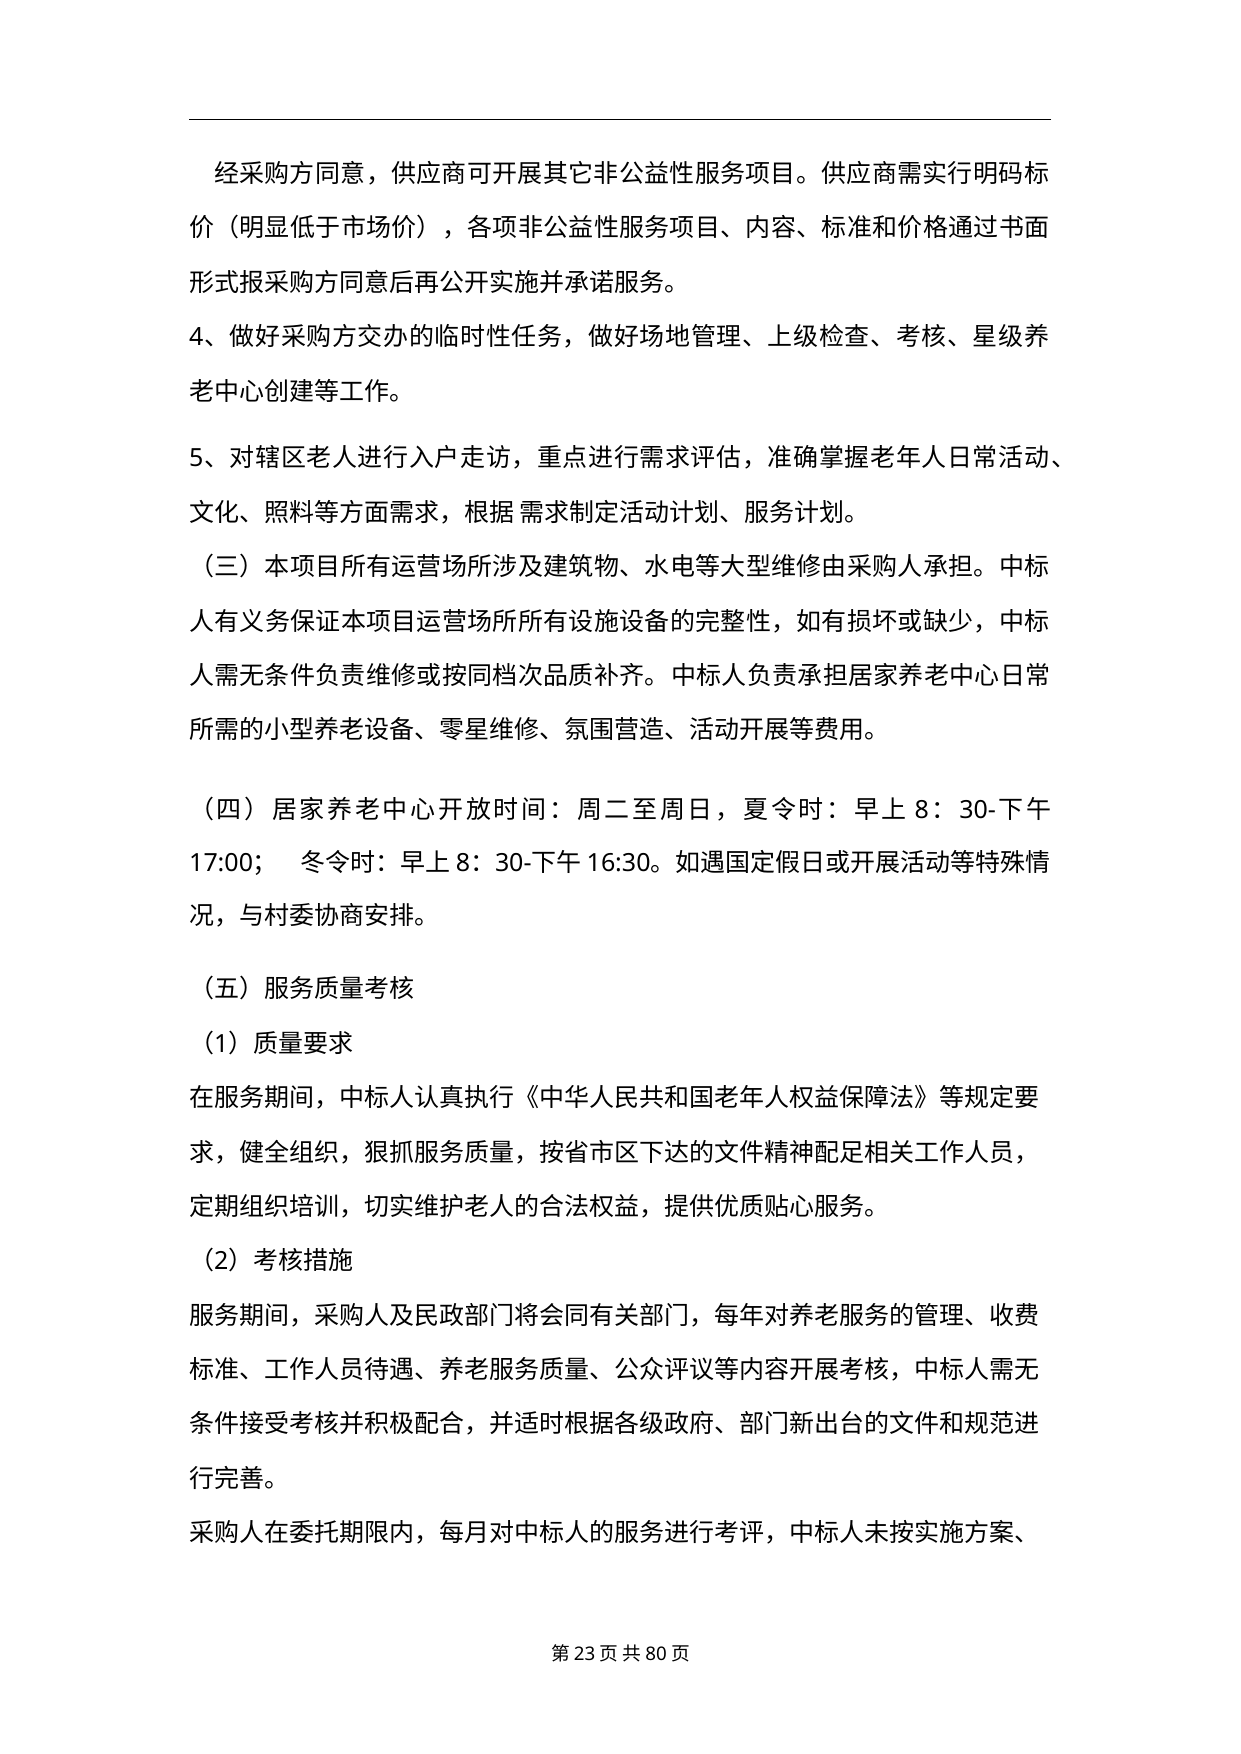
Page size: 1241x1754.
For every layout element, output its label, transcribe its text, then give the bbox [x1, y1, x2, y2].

text 服务期间，采购人及民政部门将会同有关部门，每年对养老服务的管理、收费标准、工作人员待遇、养老服务质量、公众评议等内容开展考核，中标人需无条件接受考核并积极配合，并适时根据各级政府、部门新出台的文件和规范进行完善。 [189, 1295, 1051, 1494]
text （五）服务质量考核 [189, 969, 1051, 1005]
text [189, 1513, 1051, 1549]
text 4、做好采购方交办的临时性任务，做好场地管理、上级检查、考核、星级养老中心创建等工作。 [189, 317, 1051, 407]
text （四）居家养老中心开放时间：周二至周日，夏令时：早上8：30-下午17:00； 冬令时：早上8：30-下午16:30。如遇国定假日或开展活动等特殊情况，与村委协商安排。 [189, 777, 1051, 935]
text 在服务期间，中标人认真执行《中华人民共和国老年人权益保障法》等规定要求，健全组织，狠抓服务质量，按省市区下达的文件精神配足相关工作人员，定期组织培训，切实维护老人的合法权益，提供优质贴心服务。 [189, 1078, 1051, 1223]
text （1）质量要求 [189, 1023, 1051, 1059]
text （三）本项目所有运营场所涉及建筑物、水电等大型维修由采购人承担。中标人有义务保证本项目运营场所所有设施设备的完整性，如有损坏或缺少，中标人需无条件负责维修或按同档次品质补齐。中标人负责承担居家养老中心日常所需的小型养老设备、零星维修、氛围营造、活动开展等费用。 [189, 547, 1051, 746]
text （2）考核措施 [189, 1241, 1051, 1277]
text 5、对辖区老人进行入户走访，重点进行需求评估，准确掌握老年人日常活动、文化、照料等方面需求，根据 需求制定活动计划、服务计划。 [189, 438, 1051, 528]
text 经采购方同意，供应商可开展其它非公益性服务项目。供应商需实行明码标价（明显低于市场价），各项非公益性服务项目、内容、标准和价格通过书面形式报采购方同意后再公开实施并承诺服务。 [189, 153, 1051, 298]
